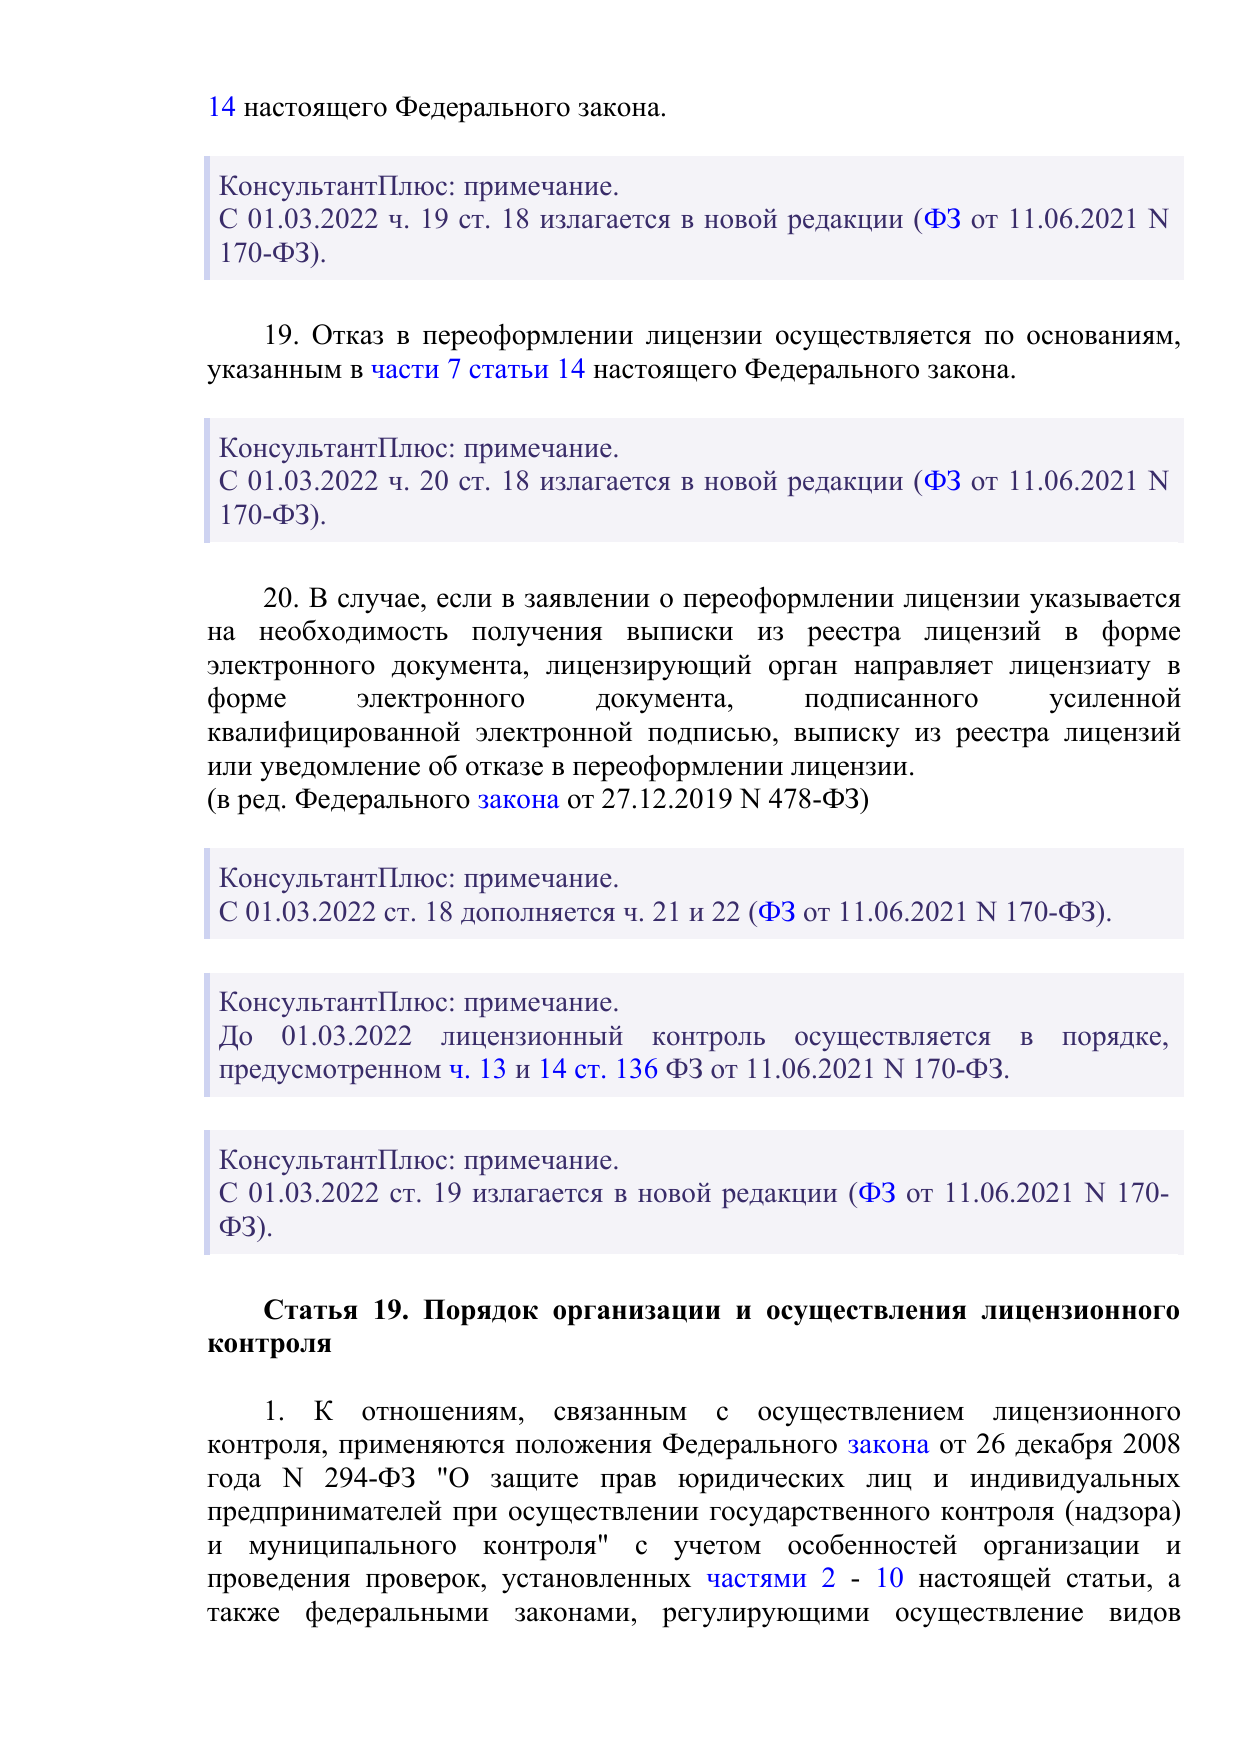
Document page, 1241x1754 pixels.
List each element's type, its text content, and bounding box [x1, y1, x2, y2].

table_header КонсультантПлюс: примечание. До 01.03.2022 лицензионный контроль осуществляется в порядке, предусмотренном ч. 13 и 14 ст. 136 ФЗ от 11.06.2021 N 170-ФЗ. [210, 973, 1178, 1097]
table_header КонсультантПлюс: примечание. С 01.03.2022 ст. 19 излагается в новой редакции (ФЗ от 11.06.2021 N 170-ФЗ). [210, 1130, 1178, 1254]
table_header КонсультантПлюс: примечание. С 01.03.2022 ч. 19 ст. 18 излагается в новой редакции (ФЗ от 11.06.2021 N 170-ФЗ). [210, 156, 1178, 280]
text 19. Отказ в переоформлении лицензии осуществляется по основаниям, указанным в части 7 статьи 14 настоящего Федерального закона. [207, 317, 1181, 384]
text 20. В случае, если в заявлении о переоформлении лицензии указывается на необходимость получения выписки из реестра лицензий в форме электронного документа, лицензирующий орган направляет лицензиату в форме электронного документа, подписанного усиленной квалифицированной электронной подписью, выписку из реестра лицензий или уведомление об отказе в переоформлении лицензии. [207, 580, 1181, 781]
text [207, 1393, 1181, 1627]
table_header КонсультантПлюс: примечание. С 01.03.2022 ч. 20 ст. 18 излагается в новой редакции (ФЗ от 11.06.2021 N 170-ФЗ). [210, 418, 1178, 542]
text (в ред. Федерального закона от 27.12.2019 N 478-ФЗ) [207, 781, 1181, 815]
title Статья 19. Порядок организации и осуществления лицензионного контроля [207, 1292, 1181, 1359]
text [207, 89, 1181, 122]
table_header КонсультантПлюс: примечание. С 01.03.2022 ст. 18 дополняется ч. 21 и 22 (ФЗ от 11.06.2021 N 170-ФЗ). [210, 848, 1178, 939]
